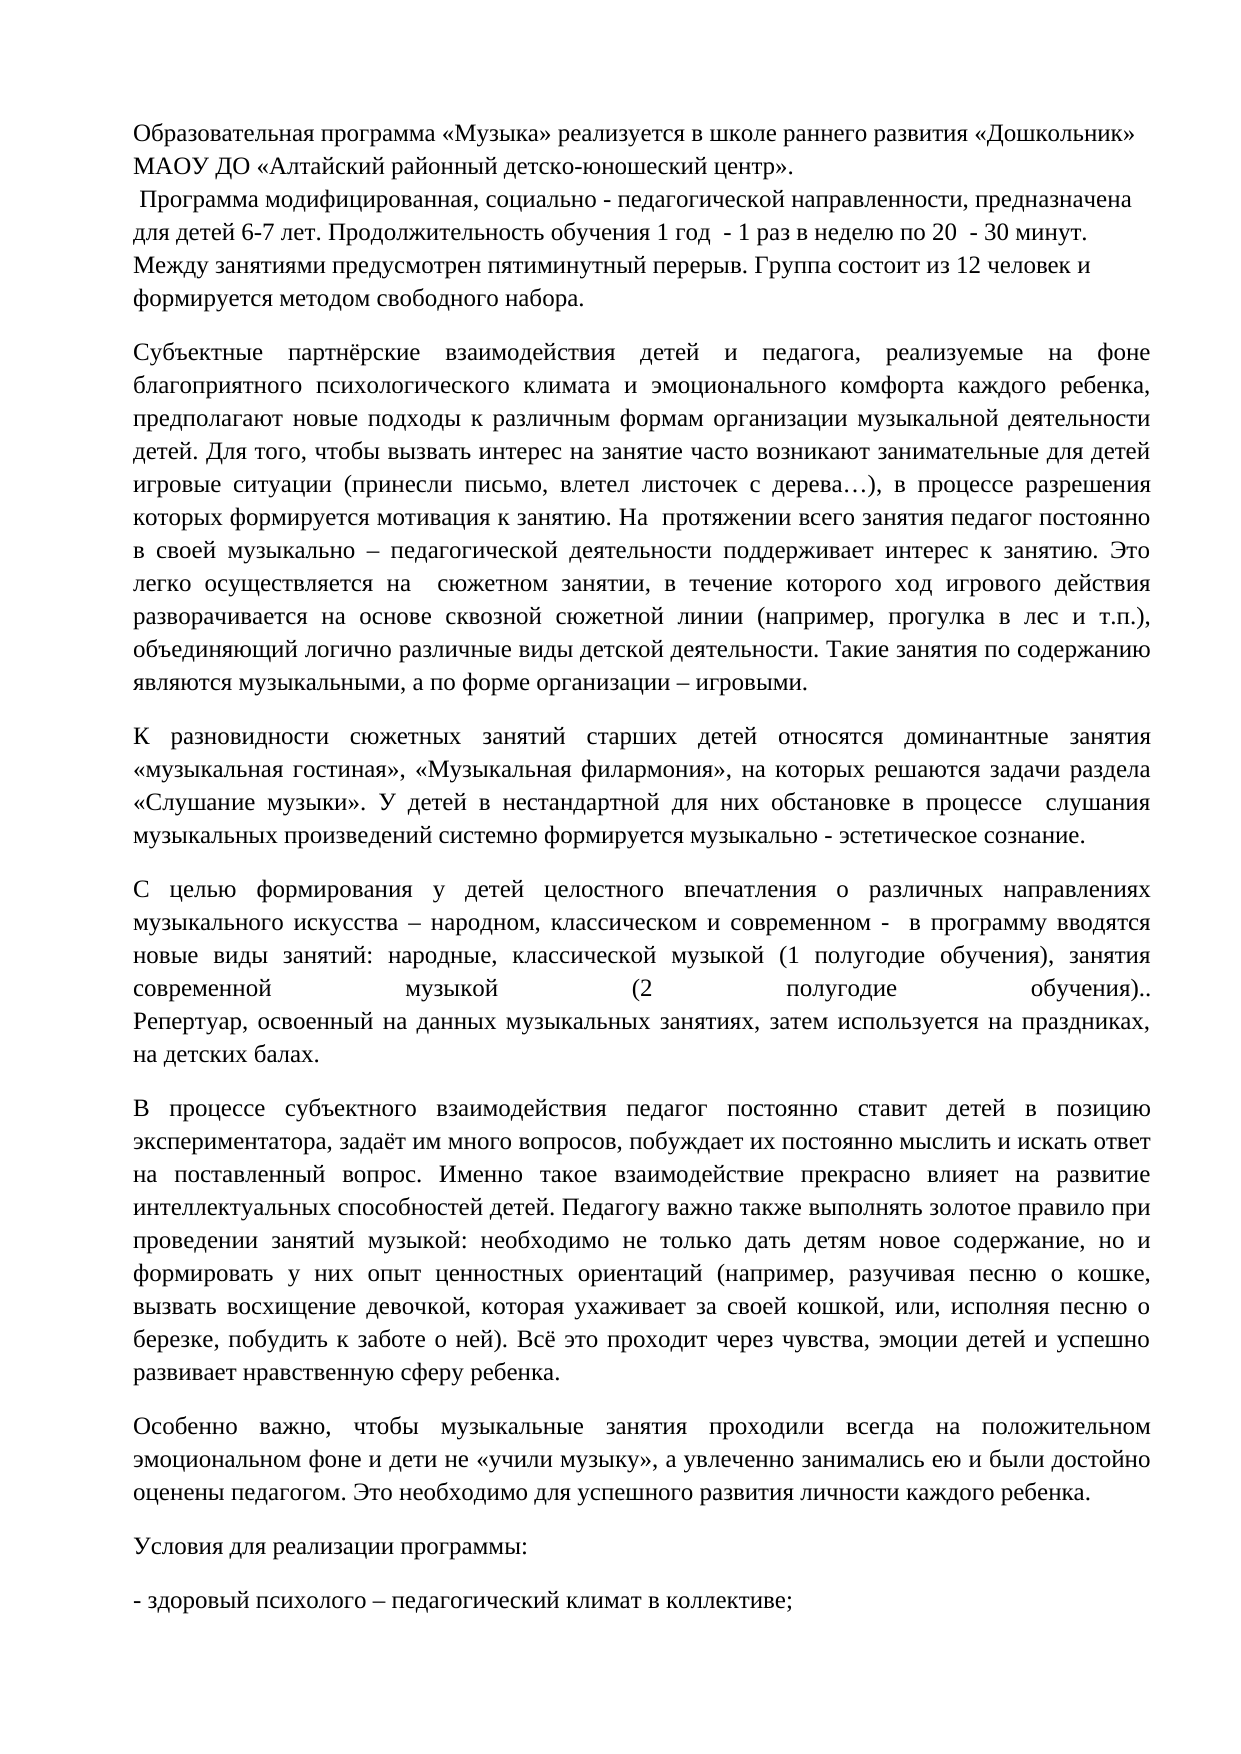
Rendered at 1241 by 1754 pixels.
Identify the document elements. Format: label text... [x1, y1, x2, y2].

text С целью формирования у детей целостного впечатления о различных направлениях музыкального искусства – народном, классическом и современном - в программу вводятся новые виды занятий: народные, классической музыкой (1 полугодие обучения), занятия современной музыкой (2 полугодие обучения).. Репертуар, освоенный на данных музыкальных занятиях, затем используется на праздниках, на детских балах. [133, 874, 1152, 1068]
text Субъектные партнёрские взаимодействия детей и педагога, реализуемые на фоне благоприятного психологического климата и эмоционального комфорта каждого ребенка, предполагают новые подходы к различным формам организации музыкальной деятельности детей. Для того, чтобы вызвать интерес на занятие часто возникают занимательные для детей игровые ситуации (принесли письмо, влетел листочек с дерева…), в процессе разрешения которых формируется мотивация к занятию. На протяжении всего занятия педагог постоянно в своей музыкально – педагогической деятельности поддерживает интерес к занятию. Это легко осуществляется на сюжетном занятии, в течение которого ход игрового действия разворачивается на основе сквозной сюжетной линии (например, прогулка в лес и т.п.), объединяющий логично различные виды детской деятельности. Такие занятия по содержанию являются музыкальными, а по форме организации – игровыми. [133, 337, 1152, 696]
text - здоровый психолого – педагогический климат в коллективе; [133, 1585, 1152, 1613]
text К разновидности сюжетных занятий старших детей относятся доминантные занятия «музыкальная гостиная», «Музыкальная филармония», на которых решаются задачи раздела «Слушание музыки». У детей в нестандартной для них обстановке в процессе слушания музыкальных произведений системно формируется музыкально - эстетическое сознание. [133, 721, 1152, 849]
text Особенно важно, чтобы музыкальные занятия проходили всегда на положительном эмоциональном фоне и дети не «учили музыку», а увлеченно занимались ею и были достойно оценены педагогом. Это необходимо для успешного развития личности каждого ребенка. [133, 1411, 1152, 1506]
text Условия для реализации программы: [133, 1531, 1152, 1560]
text Образовательная программа «Музыка» реализуется в школе раннего развития «Дошкольник» МАОУ ДО «Алтайский районный детско-юношеский центр». Программа модифицированная, социально - педагогической направленности, предназначена для детей 6-7 лет. Продолжительность обучения 1 год - 1 раз в неделю по 20 - 30 минут. Между занятиями предусмотрен пятиминутный перерыв. Группа состоит из 12 человек и формируется методом свободного набора. [133, 118, 1152, 312]
text В процессе субъектного взаимодействия педагог постоянно ставит детей в позицию экспериментатора, задаёт им много вопросов, побуждает их постоянно мыслить и искать ответ на поставленный вопрос. Именно такое взаимодействие прекрасно влияет на развитие интеллектуальных способностей детей. Педагогу важно также выполнять золотое правило при проведении занятий музыкой: необходимо не только дать детям новое содержание, но и формировать у них опыт ценностных ориентаций (например, разучивая песню о кошке, вызвать восхищение девочкой, которая ухаживает за своей кошкой, или, исполняя песню о березке, побудить к заботе о ней). Всё это проходит через чувства, эмоции детей и успешно развивает нравственную сферу ребенка. [133, 1093, 1152, 1386]
